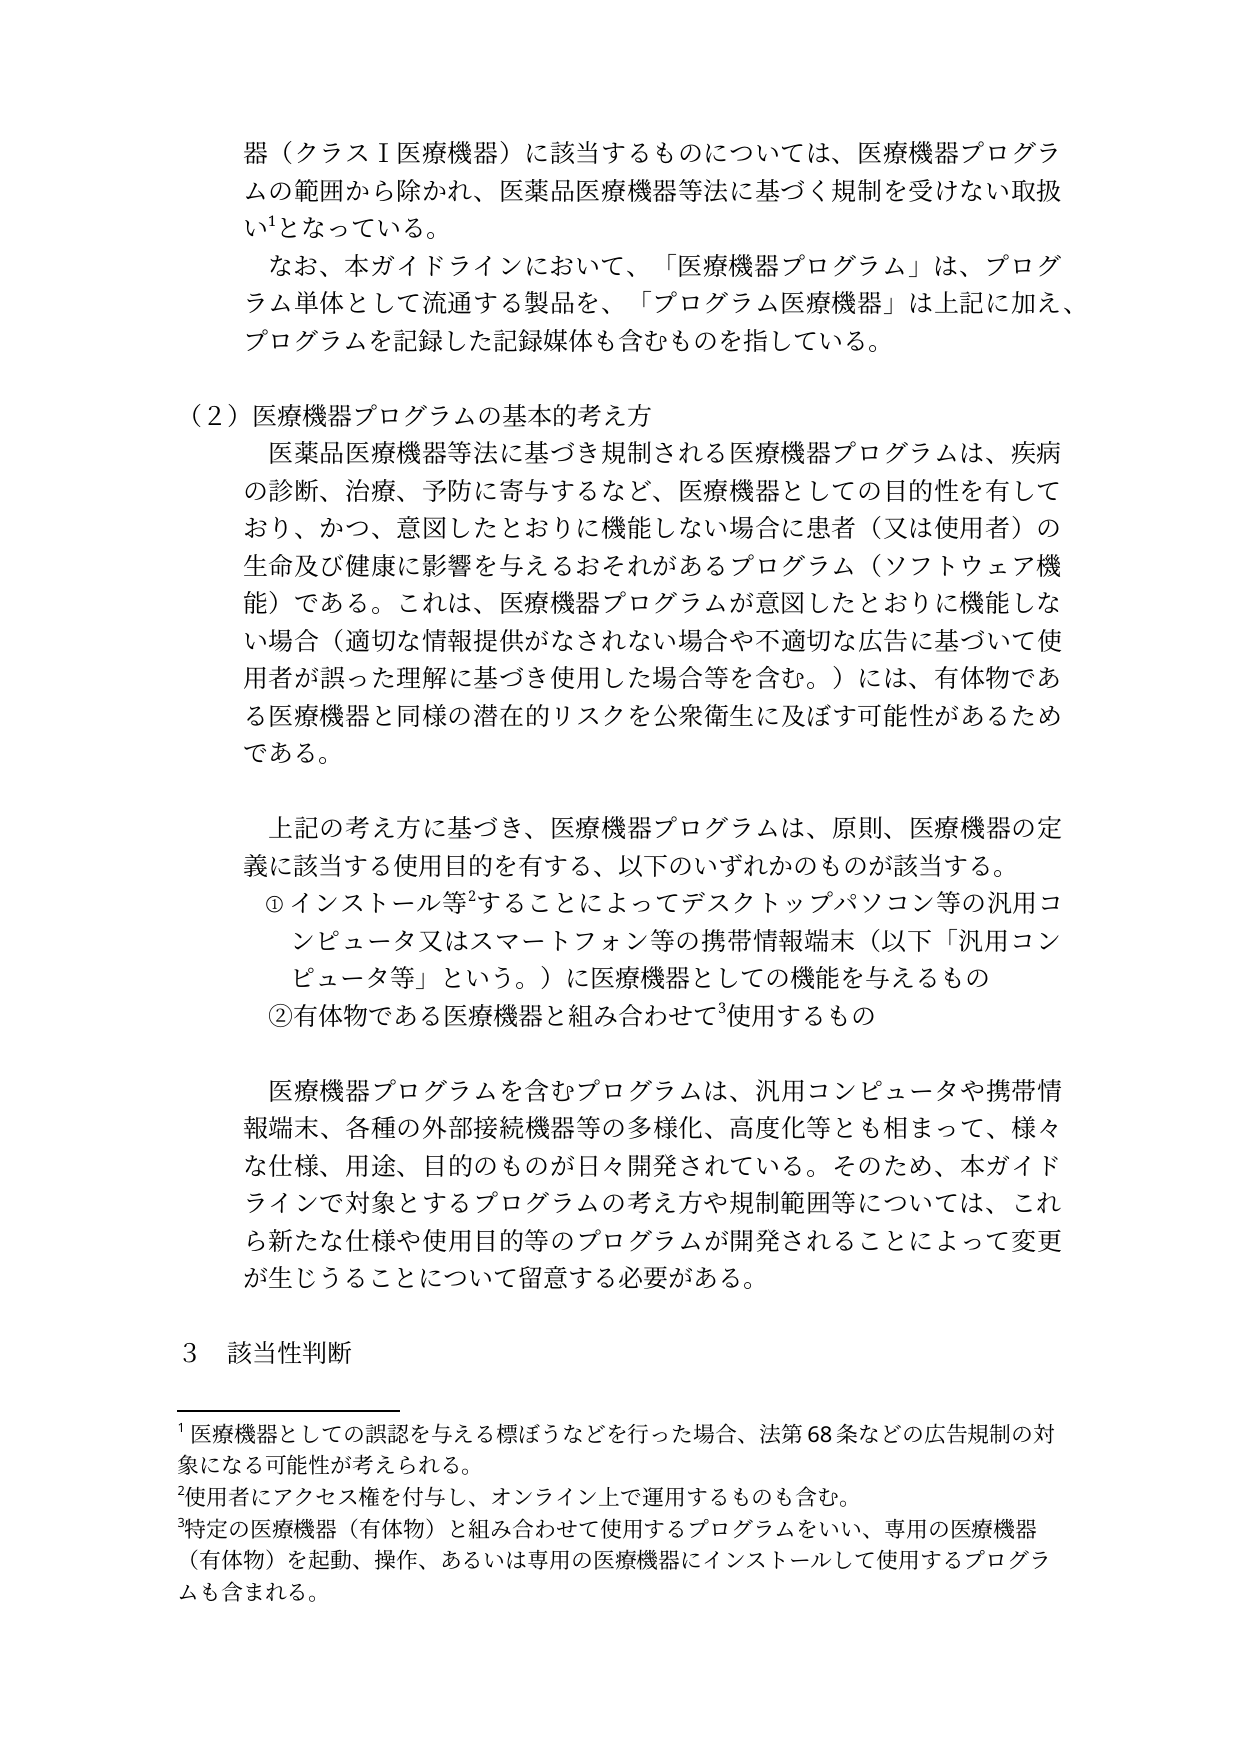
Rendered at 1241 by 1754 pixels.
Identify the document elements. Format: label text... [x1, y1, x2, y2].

text ②有体物である医療機器と組み合わせて使用するもの [243, 995, 1063, 1033]
text 医薬品医療機器等法に基づき規制される医療機器プログラムは、疾病の診断、治療、予防に寄与するなど、医療機器としての目的性を有しており、かつ、意図したとおりに機能しない場合に患者（又は使用者）の生命及び健康に影響を与えるおそれがあるプログラム（ソフトウェア機能）である。これは、医療機器プログラムが意図したとおりに機能しない場合（適切な情報提供がなされない場合や不適切な広告に基づいて使用者が誤った理解に基づき使用した場合等を含む。）には、有体物である医療機器と同様の潜在的リスクを公衆衛生に及ぼす可能性があるためである。 [243, 433, 1063, 770]
text ①インストール等することによってデスクトップパソコン等の汎用コンピュータ又はスマートフォン等の携帯情報端末（以下「汎用コンピュータ等」という。）に医療機器としての機能を与えるもの [265, 883, 1063, 995]
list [243, 133, 1063, 245]
text 医療機器プログラムを含むプログラムは、汎用コンピュータや携帯情報端末、各種の外部接続機器等の多様化、高度化等とも相まって、様々な仕様、用途、目的のものが日々開発されている。そのため、本ガイドラインで対象とするプログラムの考え方や規制範囲等については、これら新たな仕様や使用目的等のプログラムが開発されることによって変更が生じうることについて留意する必要がある。 [243, 1070, 1063, 1295]
text 上記の考え方に基づき、医療機器プログラムは、原則、医療機器の定義に該当する使用目的を有する、以下のいずれかのものが該当する。 [243, 808, 1063, 883]
text （２）医療機器プログラムの基本的考え方 [177, 395, 1063, 433]
text ３ 該当性判断 [177, 1333, 1063, 1370]
list なお、本ガイドラインにおいて、「医療機器プログラム」は、プログラム単体として流通する製品を、「プログラム医療機器」は上記に加え、プログラムを記録した記録媒体も含むものを指している。 [243, 245, 1063, 358]
